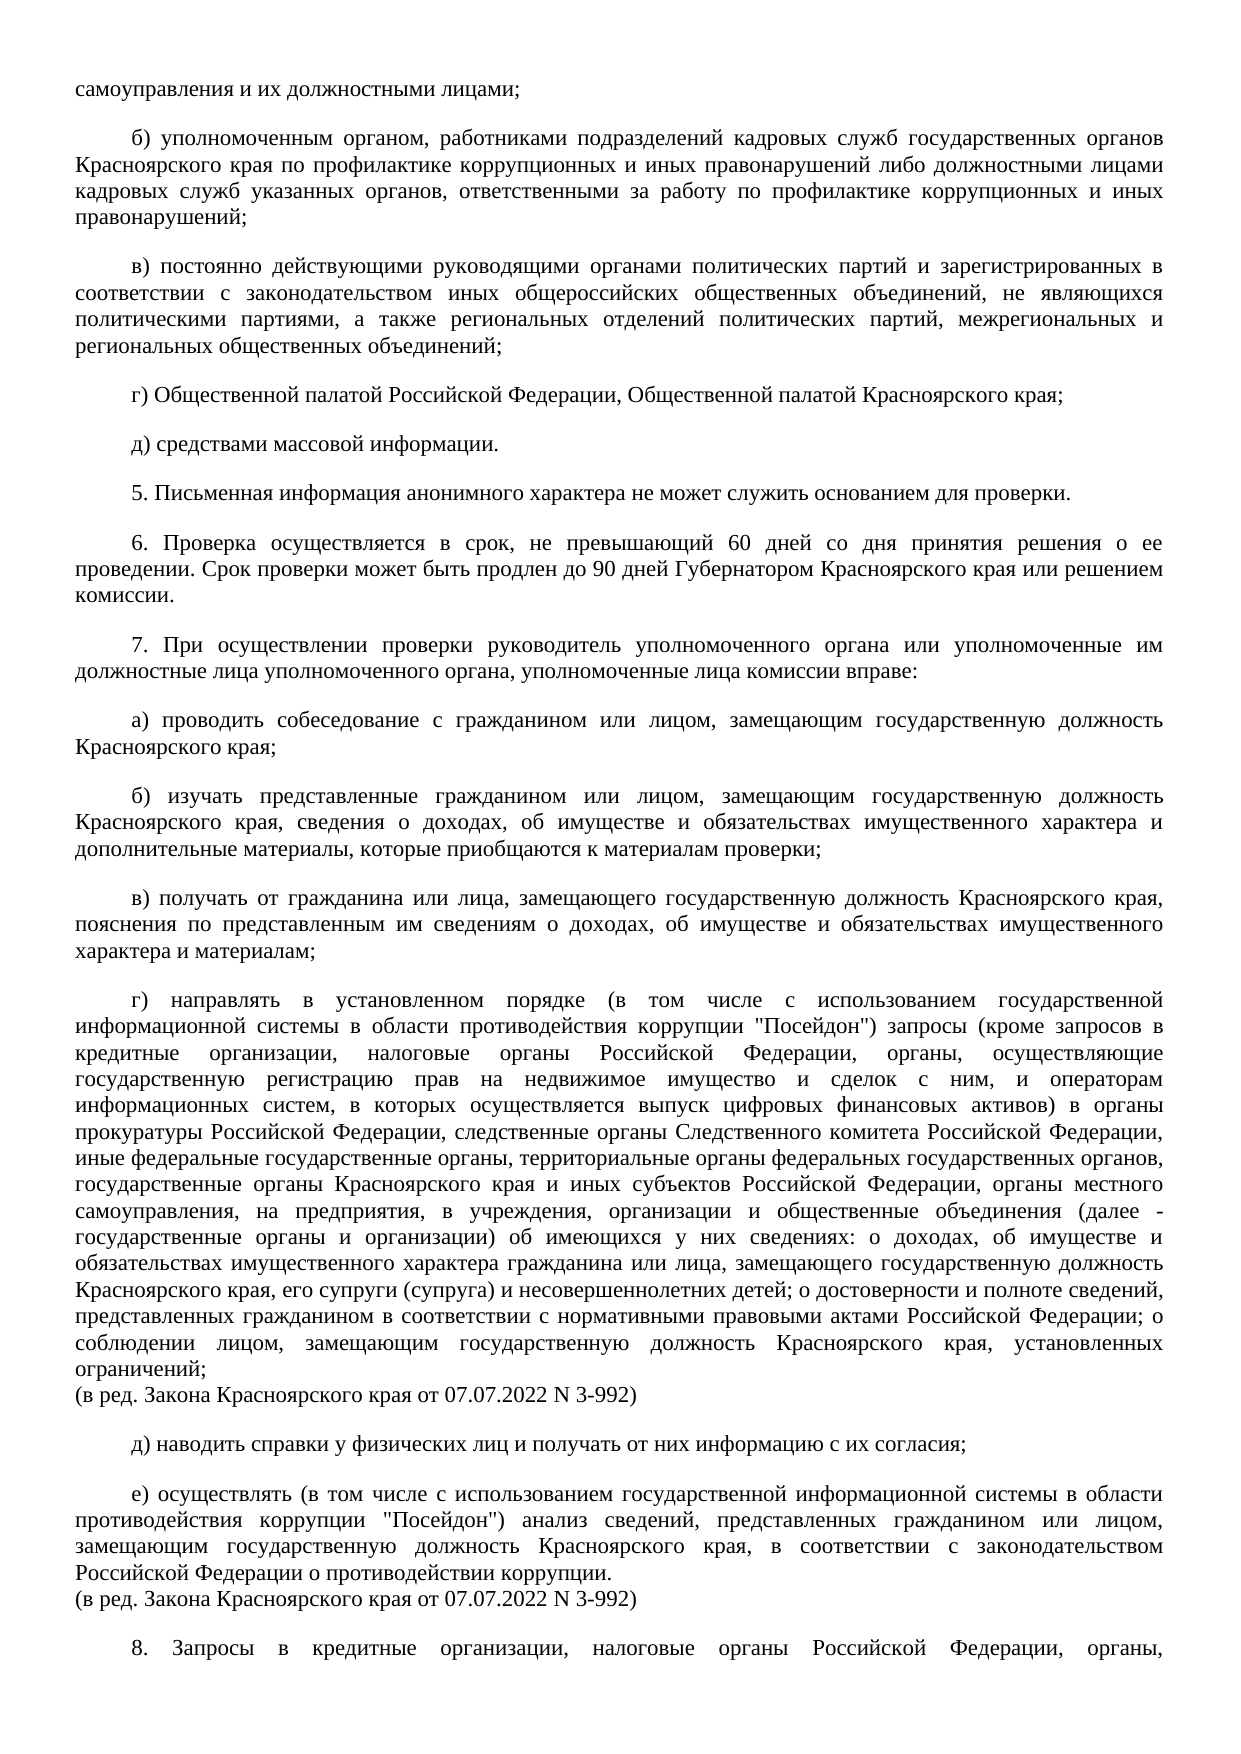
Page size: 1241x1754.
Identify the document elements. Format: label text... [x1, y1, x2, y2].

text 7. При осуществлении проверки руководитель уполномоченного органа или уполномоченные им должностные лица уполномоченного органа, уполномоченные лица комиссии вправе: [75, 631, 1165, 683]
text (в ред. Закона Красноярского края от 07.07.2022 N 3-992) [75, 1585, 1165, 1612]
text б) изучать представленные гражданином или лицом, замещающим государственную должность Красноярского края, сведения о доходах, об имуществе и обязательствах имущественного характера и дополнительные материалы, которые приобщаются к материалам проверки; [75, 782, 1165, 861]
text г) направлять в установленном порядке (в том числе с использованием государственной информационной системы в области противодействия коррупции "Посейдон") запросы (кроме запросов в кредитные организации, налоговые органы Российской Федерации, органы, осуществляющие государственную регистрацию прав на недвижимое имущество и сделок с ним, и операторам информационных систем, в которых осуществляется выпуск цифровых финансовых активов) в органы прокуратуры Российской Федерации, следственные органы Следственного комитета Российской Федерации, иные федеральные государственные органы, территориальные органы федеральных государственных органов, государственные органы Красноярского края и иных субъектов Российской Федерации, органы местного самоуправления, на предприятия, в учреждения, организации и общественные объединения (далее - государственные органы и организации) об имеющихся у них сведениях: о доходах, об имуществе и обязательствах имущественного характера гражданина или лица, замещающего государственную должность Красноярского края, его супруги (супруга) и несовершеннолетних детей; о достоверности и полноте сведений, представленных гражданином в соответствии с нормативными правовыми актами Российской Федерации; о соблюдении лицом, замещающим государственную должность Красноярского края, установленных ограничений; [75, 986, 1165, 1381]
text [75, 1634, 1165, 1661]
text д) наводить справки у физических лиц и получать от них информацию с их согласия; [75, 1431, 1165, 1457]
text е) осуществлять (в том числе с использованием государственной информационной системы в области противодействия коррупции "Посейдон") анализ сведений, представленных гражданином или лицом, замещающим государственную должность Красноярского края, в соответствии с законодательством Российской Федерации о противодействии коррупции. [75, 1480, 1165, 1585]
text б) уполномоченным органом, работниками подразделений кадровых служб государственных органов Красноярского края по профилактике коррупционных и иных правонарушений либо должностными лицами кадровых служб указанных органов, ответственными за работу по профилактике коррупционных и иных правонарушений; [75, 124, 1165, 230]
text г) Общественной палатой Российской Федерации, Общественной палатой Красноярского края; [75, 381, 1165, 407]
text 6. Проверка осуществляется в срок, не превышающий 60 дней со дня принятия решения о ее проведении. Срок проверки может быть продлен до 90 дней Губернатором Красноярского края или решением комиссии. [75, 529, 1165, 608]
text д) средствами массовой информации. [75, 430, 1165, 457]
text а) проводить собеседование с гражданином или лицом, замещающим государственную должность Красноярского края; [75, 706, 1165, 759]
text 5. Письменная информация анонимного характера не может служить основанием для проверки. [75, 479, 1165, 506]
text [75, 75, 1165, 101]
text в) получать от гражданина или лица, замещающего государственную должность Красноярского края, пояснения по представленным им сведениям о доходах, об имуществе и обязательствах имущественного характера и материалам; [75, 884, 1165, 963]
text (в ред. Закона Красноярского края от 07.07.2022 N 3-992) [75, 1381, 1165, 1408]
text в) постоянно действующими руководящими органами политических партий и зарегистрированных в соответствии с законодательством иных общероссийских общественных объединений, не являющихся политическими партиями, а также региональных отделений политических партий, межрегиональных и региональных общественных объединений; [75, 253, 1165, 358]
